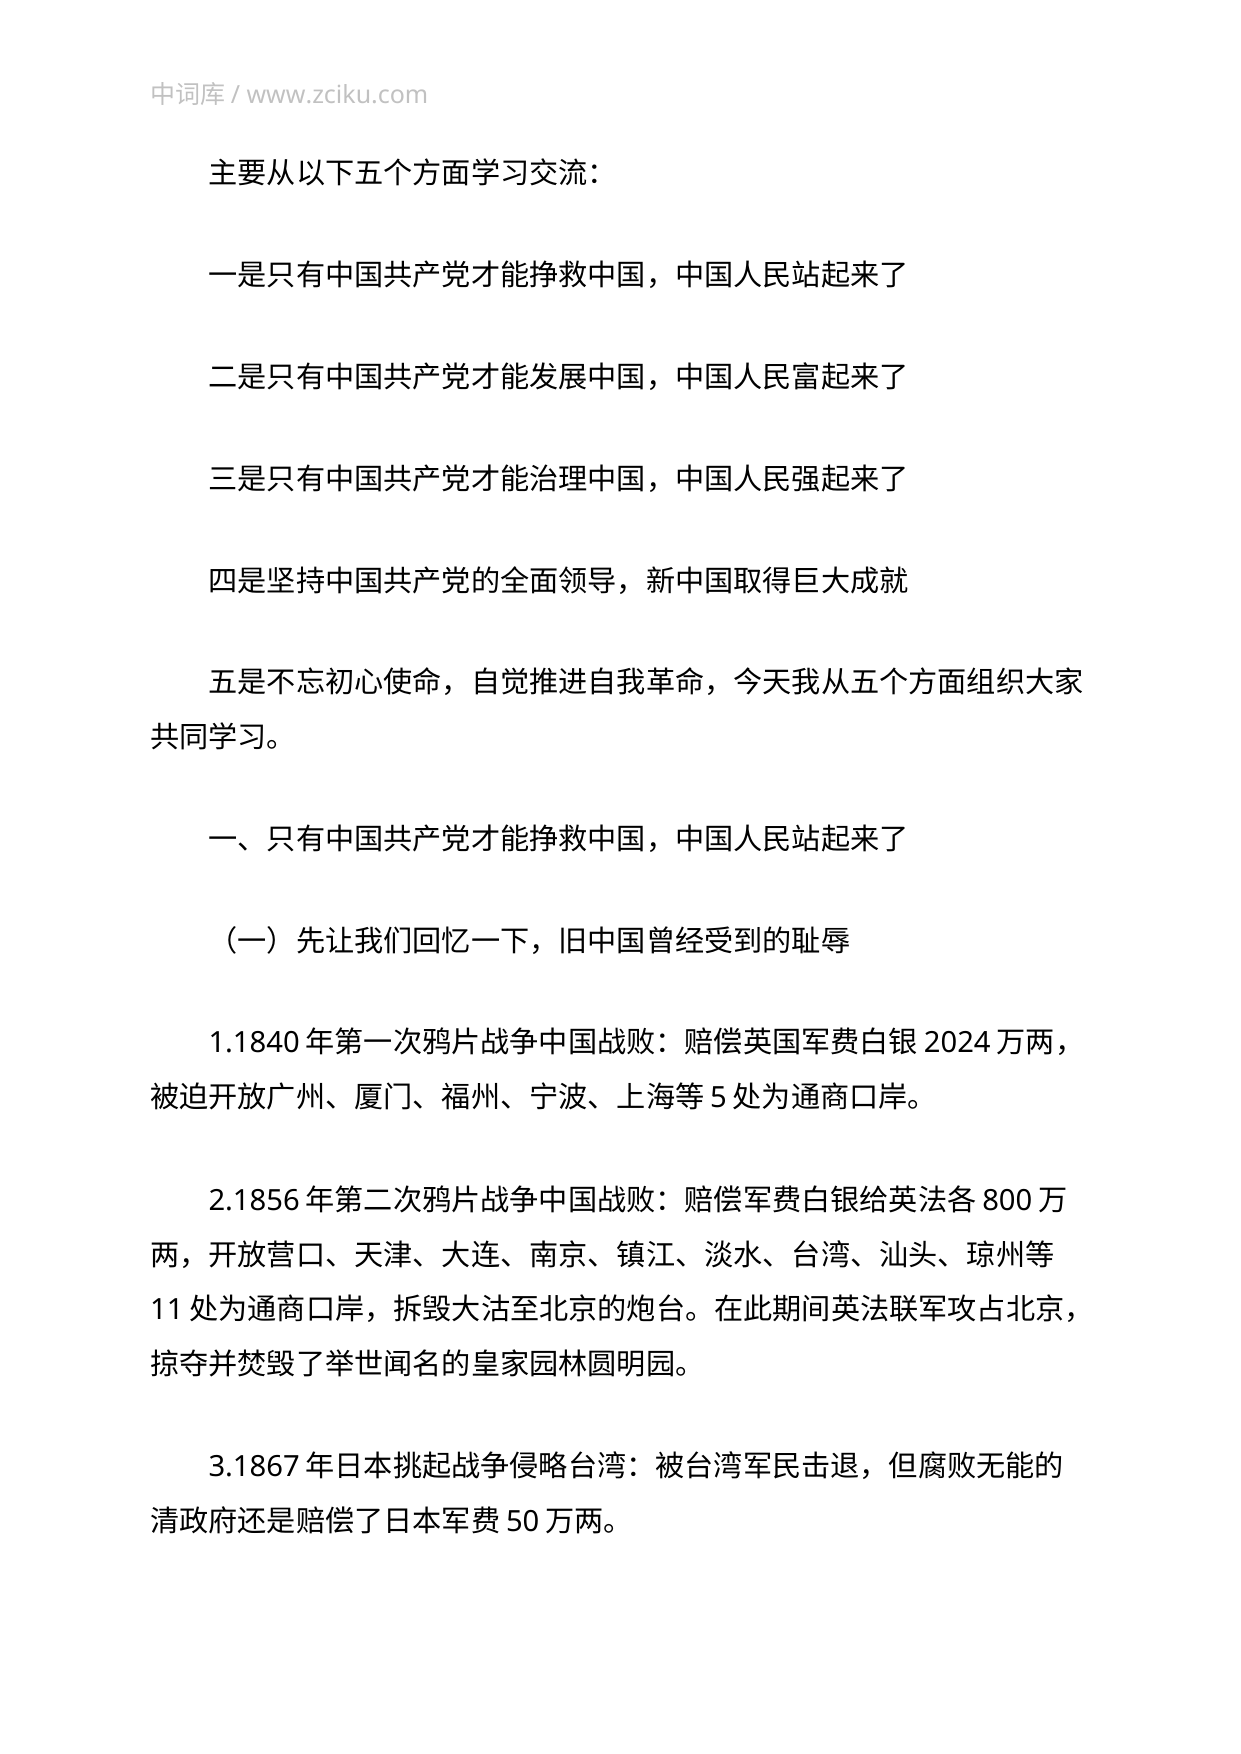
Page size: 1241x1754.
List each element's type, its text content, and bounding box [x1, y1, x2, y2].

text 3.1867年日本挑起战争侵略台湾：被台湾军民击退，但腐败无能的清政府还是赔偿了日本军费50万两。 [150, 1443, 1090, 1540]
text （一）先让我们回忆一下，旧中国曾经受到的耻辱 [150, 917, 1090, 959]
text 2.1856年第二次鸦片战争中国战败：赔偿军费白银给英法各800万两，开放营口、天津、大连、南京、镇江、淡水、台湾、汕头、琼州等11处为通商口岸，拆毁大沽至北京的炮台。在此期间英法联军攻占北京，掠夺并焚毁了举世闻名的皇家园林圆明园。 [150, 1176, 1090, 1383]
text 一是只有中国共产党才能挣救中国，中国人民站起来了 [150, 252, 1090, 294]
text 五是不忘初心使命，自觉推进自我革命，今天我从五个方面组织大家共同学习。 [150, 659, 1090, 756]
text 二是只有中国共产党才能发展中国，中国人民富起来了 [150, 353, 1090, 396]
text 四是坚持中国共产党的全面领导，新中国取得巨大成就 [150, 557, 1090, 599]
text 1.1840年第一次鸦片战争中国战败：赔偿英国军费白银2024万两，被迫开放广州、厦门、福州、宁波、上海等5处为通商口岸。 [150, 1019, 1090, 1116]
text 一、只有中国共产党才能挣救中国，中国人民站起来了 [150, 816, 1090, 858]
text 三是只有中国共产党才能治理中国，中国人民强起来了 [150, 455, 1090, 498]
text 主要从以下五个方面学习交流： [150, 150, 1090, 192]
